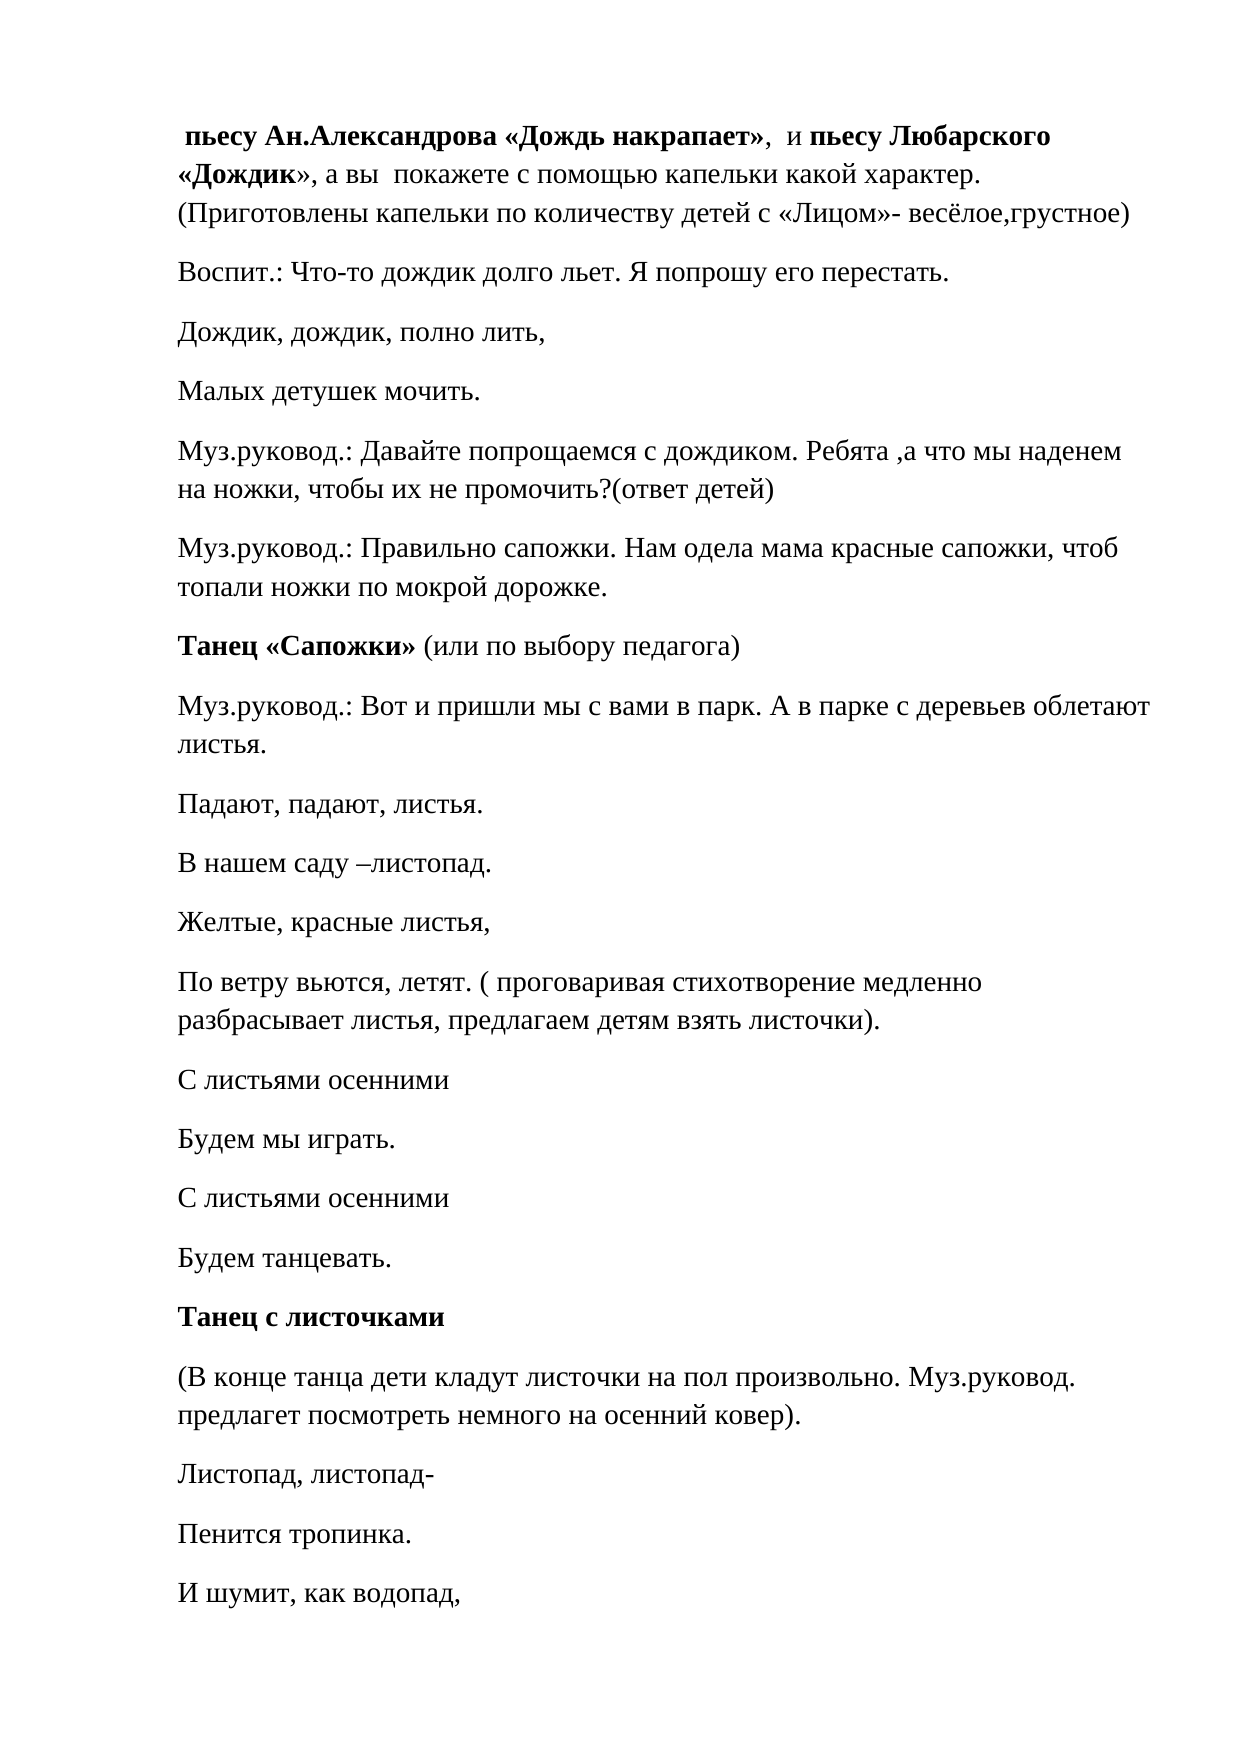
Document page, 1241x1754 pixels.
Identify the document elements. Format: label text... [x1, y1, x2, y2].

text (В конце танца дети кладут листочки на пол произвольно. Муз.руковод. предлагет посмотреть немного на осенний ковер). [177, 1359, 1152, 1431]
text И шумит, как водопад, [177, 1575, 1152, 1609]
text Танец «Сапожки» (или по выбору педагога) [177, 628, 1152, 662]
text Листопад, листопад- [177, 1457, 1152, 1490]
text С листьями осенними [177, 1062, 1152, 1095]
text С листьями осенними [177, 1181, 1152, 1214]
text Муз.руковод.: Правильно сапожки. Нам одела мама красные сапожки, чтоб топали ножки по мокрой дорожке. [177, 531, 1152, 603]
text Муз.руковод.: Давайте попрощаемся с дождиком. Ребята ,а что мы наденем на ножки, чтобы их не промочить?(ответ детей) [177, 433, 1152, 505]
text Танец с листочками [177, 1299, 1152, 1333]
text Пенится тропинка. [177, 1516, 1152, 1549]
text Дождик, дождик, полно лить, [177, 314, 1152, 347]
text Малых детушек мочить. [177, 373, 1152, 407]
text Муз.руковод.: Вот и пришли мы с вами в парк. А в парке с деревьев облетают листья. [177, 688, 1152, 760]
text Падают, падают, листья. [177, 786, 1152, 819]
text Желтые, красные листья, [177, 904, 1152, 938]
text пьесу Ан.Александрова «Дождь накрапает», и пьесу Любарского «Дождик», а вы покажете с помощью капельки какой характер. (Приготовлены капельки по количеству детей с «Лицом»- весёлое,грустное) [177, 118, 1152, 229]
text Воспит.: Что-то дождик долго льет. Я попрошу его перестать. [177, 254, 1152, 288]
text Будем мы играть. [177, 1121, 1152, 1155]
text Будем танцевать. [177, 1240, 1152, 1273]
text В нашем саду –листопад. [177, 845, 1152, 879]
text По ветру вьются, летят. ( проговаривая стихотворение медленно разбрасывает листья, предлагаем детям взять листочки). [177, 964, 1152, 1036]
